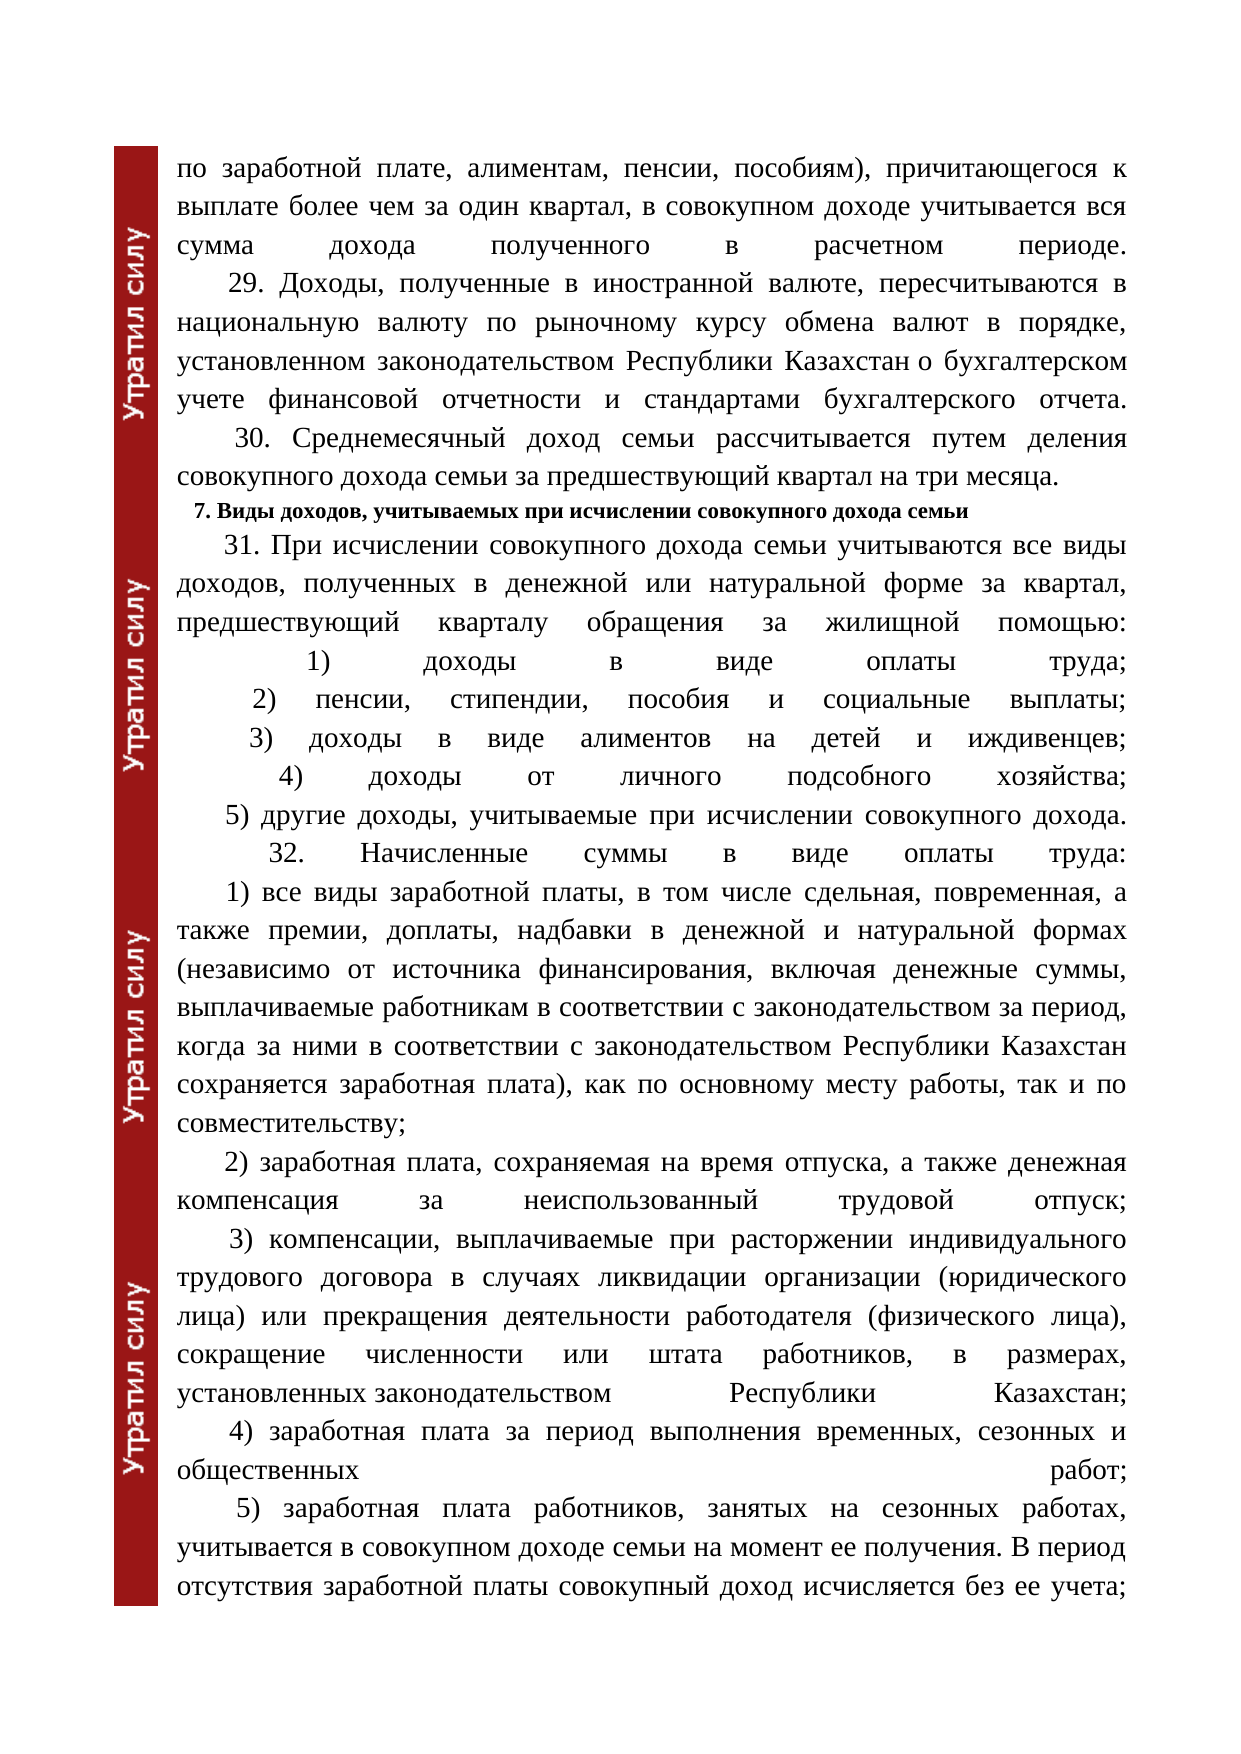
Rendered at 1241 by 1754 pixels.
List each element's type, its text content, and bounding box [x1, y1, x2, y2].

picture [114, 1601, 158, 1606]
picture [114, 492, 158, 497]
picture [114, 146, 158, 150]
picture [114, 523, 158, 527]
text 7. Виды доходов, учитываемых при исчислении совокупного дохода семьи [112, 497, 1128, 523]
